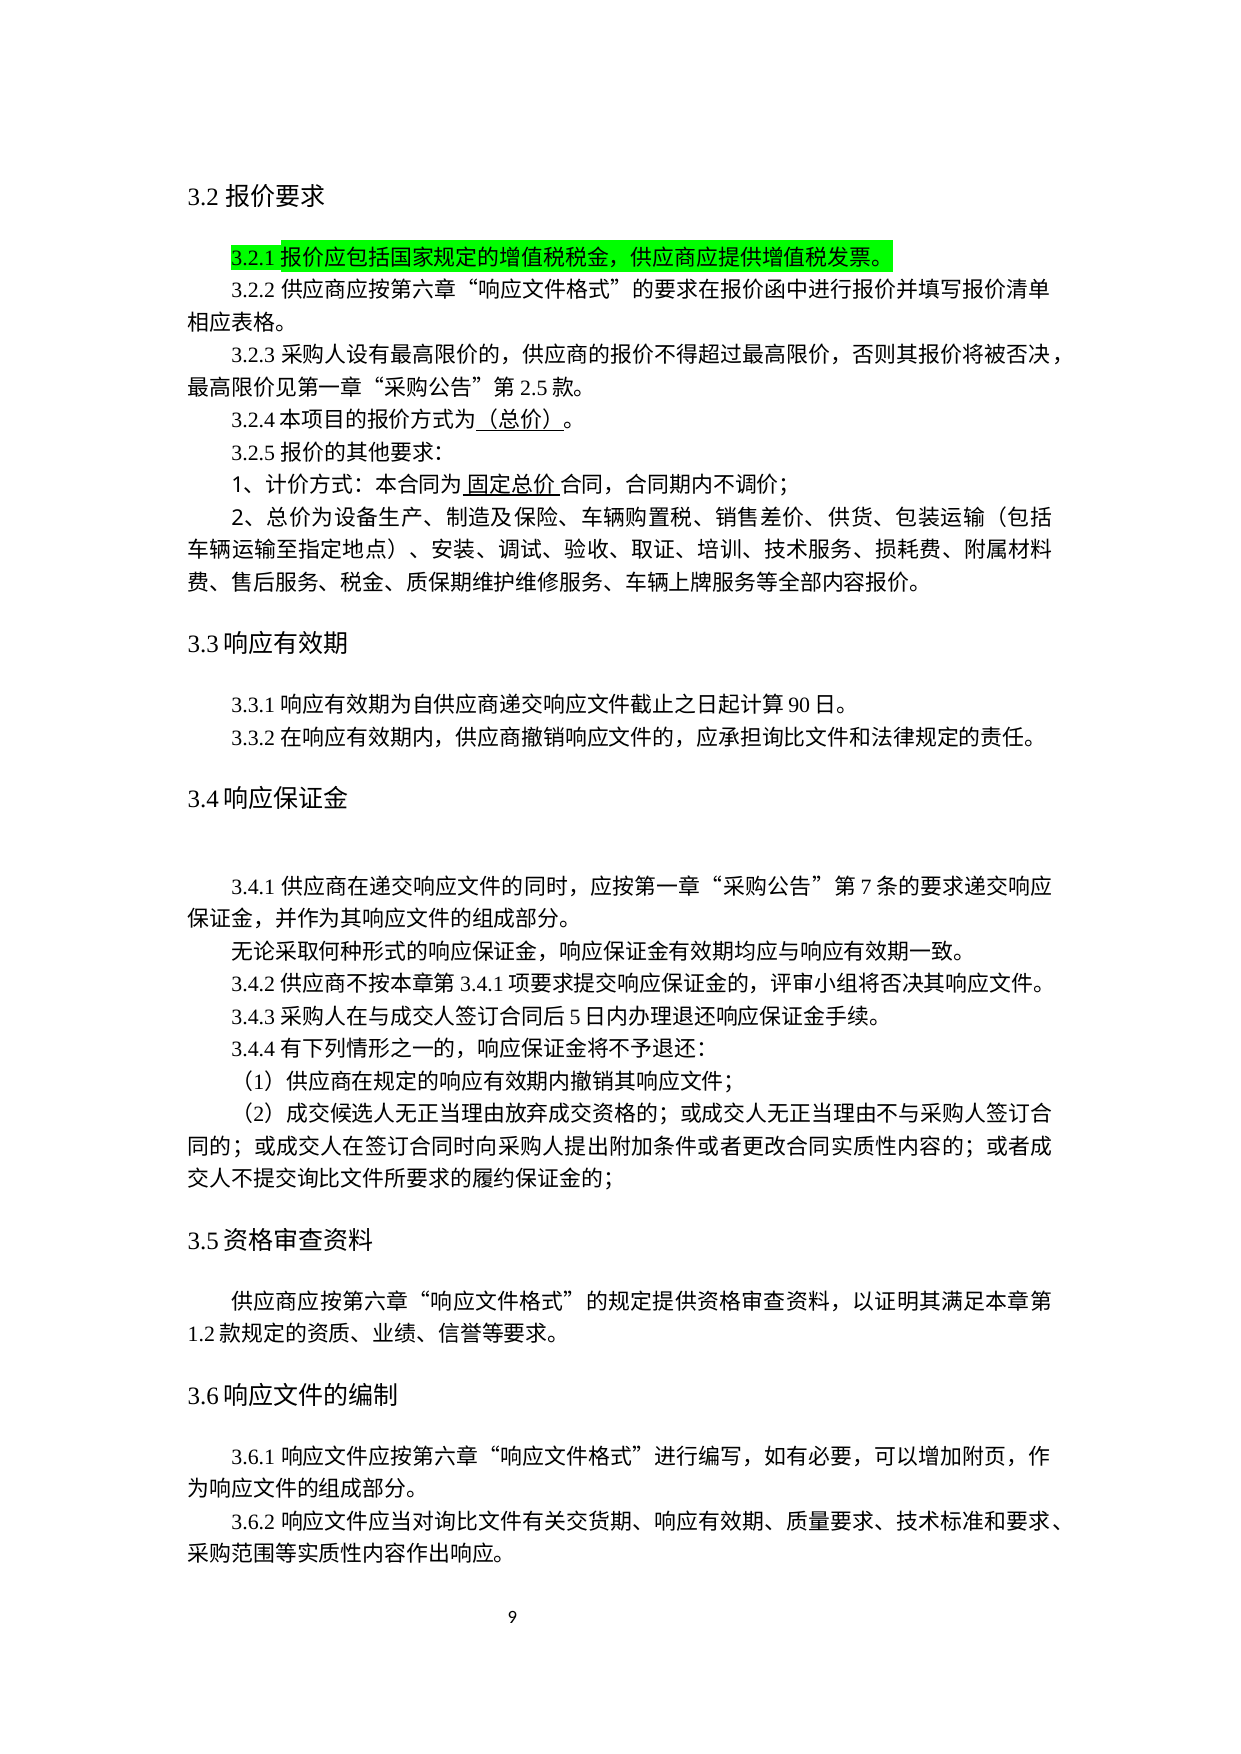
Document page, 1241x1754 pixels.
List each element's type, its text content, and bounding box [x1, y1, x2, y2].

text 3.2.1 报价应包括国家规定的增值税税金，供应商应提供增值税发票。 [187, 239, 1053, 272]
text 3.3.2 在响应有效期内，供应商撤销响应文件的，应承担询比文件和法律规定的责任。 [187, 719, 1053, 752]
text 3.2.5 报价的其他要求： [187, 434, 1053, 467]
text 1、计价方式：本合同为 固定总价 合同，合同期内不调价； [187, 467, 1053, 499]
text 3.3响应有效期 [187, 609, 1053, 674]
text 3.6响应文件的编制 [187, 1361, 1053, 1426]
text 3.6.1 响应文件应按第六章“响应文件格式”进行编写，如有必要，可以增加附页，作为响应文件的组成部分。 [187, 1438, 1053, 1503]
text 3.4.4 有下列情形之一的，响应保证金将不予退还： [187, 1031, 1053, 1063]
text 3.4.2 供应商不按本章第3.4.1项要求提交响应保证金的，评审小组将否决其响应文件。 [187, 966, 1053, 998]
text 3.2.4本项目的报价方式为（总价）。 [187, 402, 1053, 434]
text 2、总价为设备生产、制造及保险、车辆购置税、销售差价、供货、包装运输（包括车辆运输至指定地点）、安装、调试、验收、取证、培训、技术服务、损耗费、附属材料费、售后服务、税金、质保期维护维修服务、车辆上牌服务等全部内容报价。 [187, 499, 1053, 597]
text 3.5资格审查资料 [187, 1206, 1053, 1271]
text 3.2.3 采购人设有最高限价的，供应商的报价不得超过最高限价，否则其报价将被否决，最高限价见第一章“采购公告”第2.5款。 [187, 337, 1053, 402]
text 3.2.2 供应商应按第六章“响应文件格式”的要求在报价函中进行报价并填写报价清单相应表格。 [187, 272, 1053, 337]
text 3.4响应保证金 [187, 764, 1053, 829]
text 3.3.1 响应有效期为自供应商递交响应文件截止之日起计算90日。 [187, 687, 1053, 719]
text 3.6.2 响应文件应当对询比文件有关交货期、响应有效期、质量要求、技术标准和要求、采购范围等实质性内容作出响应。 [187, 1503, 1053, 1568]
text （2）成交候选人无正当理由放弃成交资格的；或成交人无正当理由不与采购人签订合同的；或成交人在签订合同时向采购人提出附加条件或者更改合同实质性内容的；或者成交人不提交询比文件所要求的履约保证金的； [187, 1096, 1053, 1193]
text 无论采取何种形式的响应保证金，响应保证金有效期均应与响应有效期一致。 [187, 933, 1053, 966]
text 3.4.3 采购人在与成交人签订合同后5日内办理退还响应保证金手续。 [187, 998, 1053, 1031]
text 3.2 报价要求 [187, 162, 1053, 227]
text 3.4.1 供应商在递交响应文件的同时，应按第一章“采购公告”第7条的要求递交响应保证金，并作为其响应文件的组成部分。 [187, 868, 1053, 933]
text 供应商应按第六章“响应文件格式”的规定提供资格审查资料，以证明其满足本章第1.2款规定的资质、业绩、信誉等要求。 [187, 1283, 1053, 1348]
text （1）供应商在规定的响应有效期内撤销其响应文件； [187, 1063, 1053, 1096]
